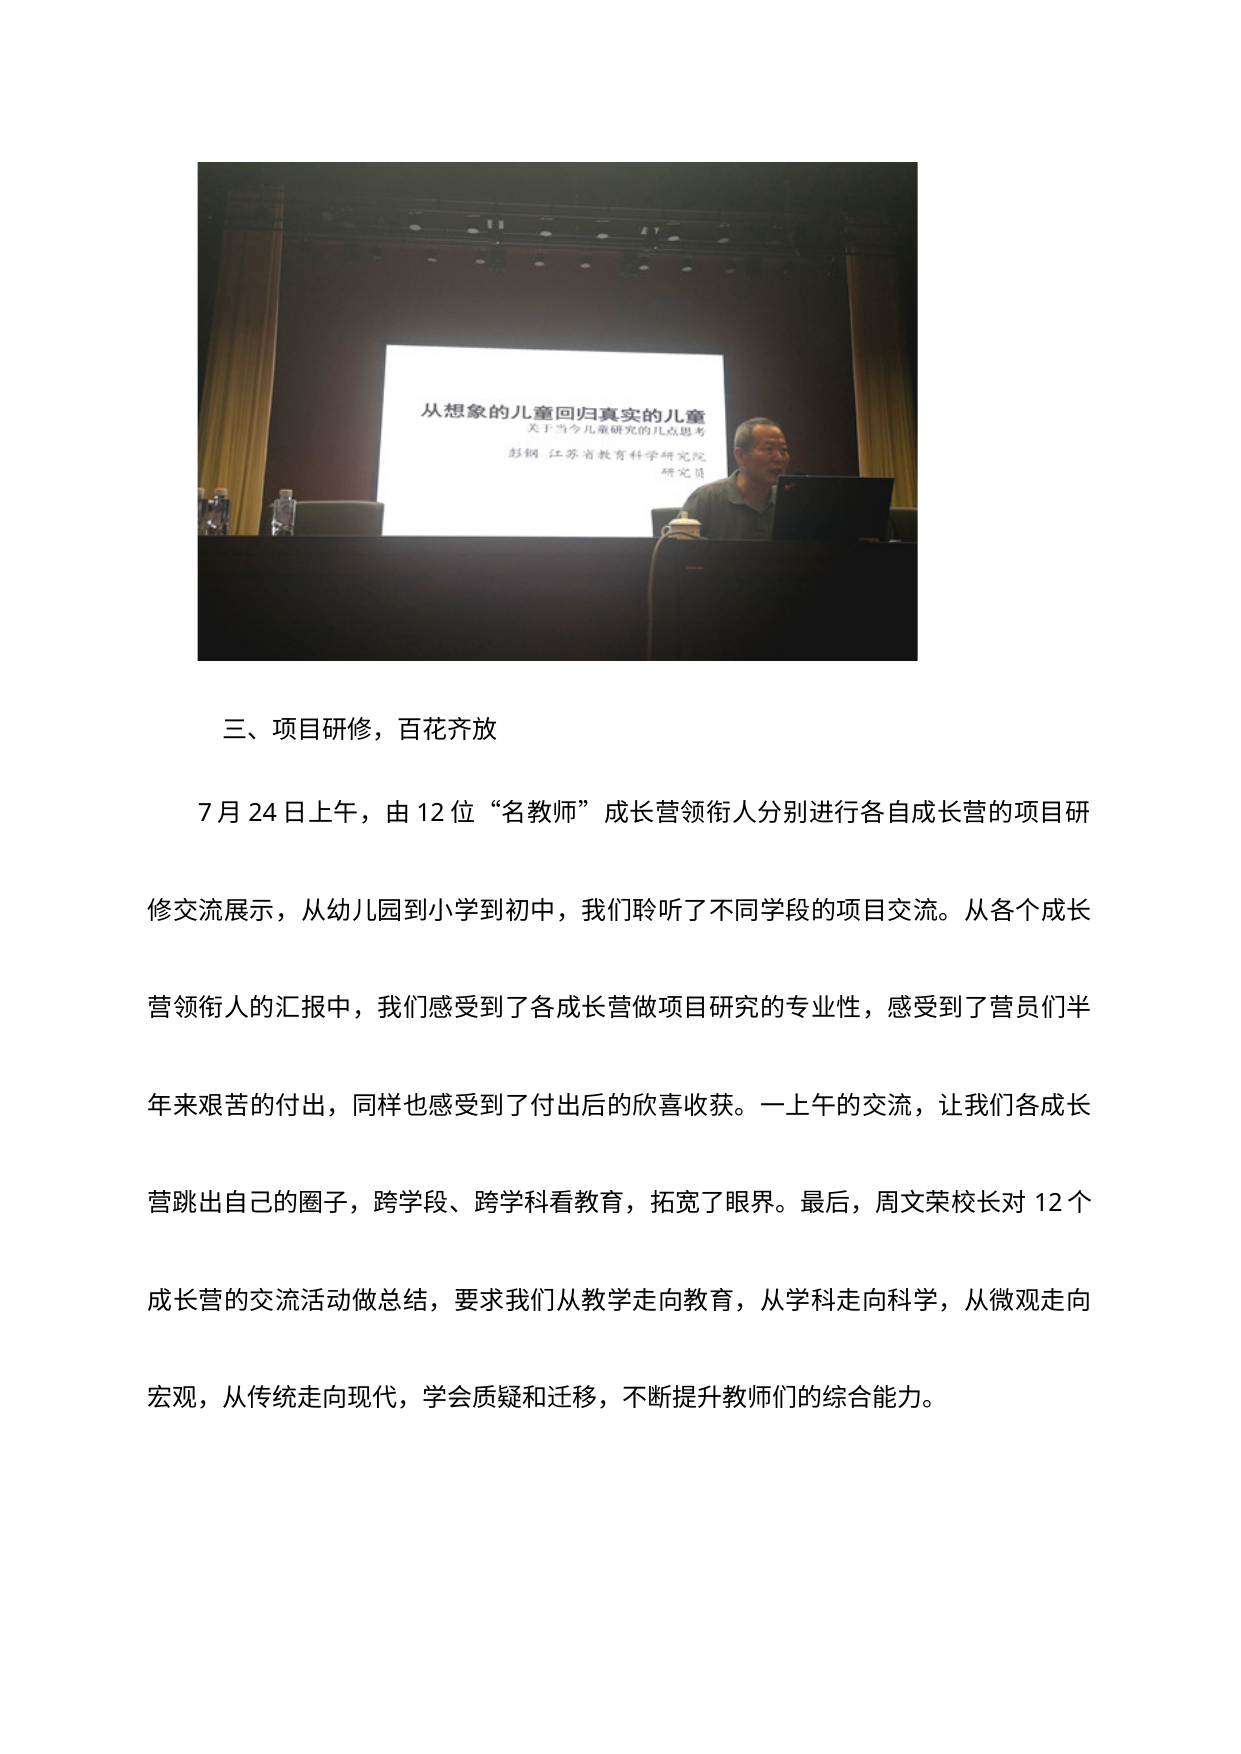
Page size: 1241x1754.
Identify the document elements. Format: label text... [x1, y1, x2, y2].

picture [197, 162, 918, 661]
list 7月24日上午，由12位“名教师”成长营领衔人分别进行各自成长营的项目研修交流展示，从幼儿园到小学到初中，我们聆听了不同学段的项目交流。从各个成长营领衔人的汇报中，我们感受到了各成长营做项目研究的专业性，感受到了营员们半年来艰苦的付出，同样也感受到了付出后的欣喜收获。一上午的交流，让我们各成长营跳出自己的圈子，跨学段、跨学科看教育，拓宽了眼界。最后，周文荣校长对12个成长营的交流活动做总结，要求我们从教学走向教育，从学科走向科学，从微观走向宏观，从传统走向现代，学会质疑和迁移，不断提升教师们的综合能力。 [148, 778, 1093, 1428]
list 项目研修，百花齐放 [148, 695, 1093, 760]
